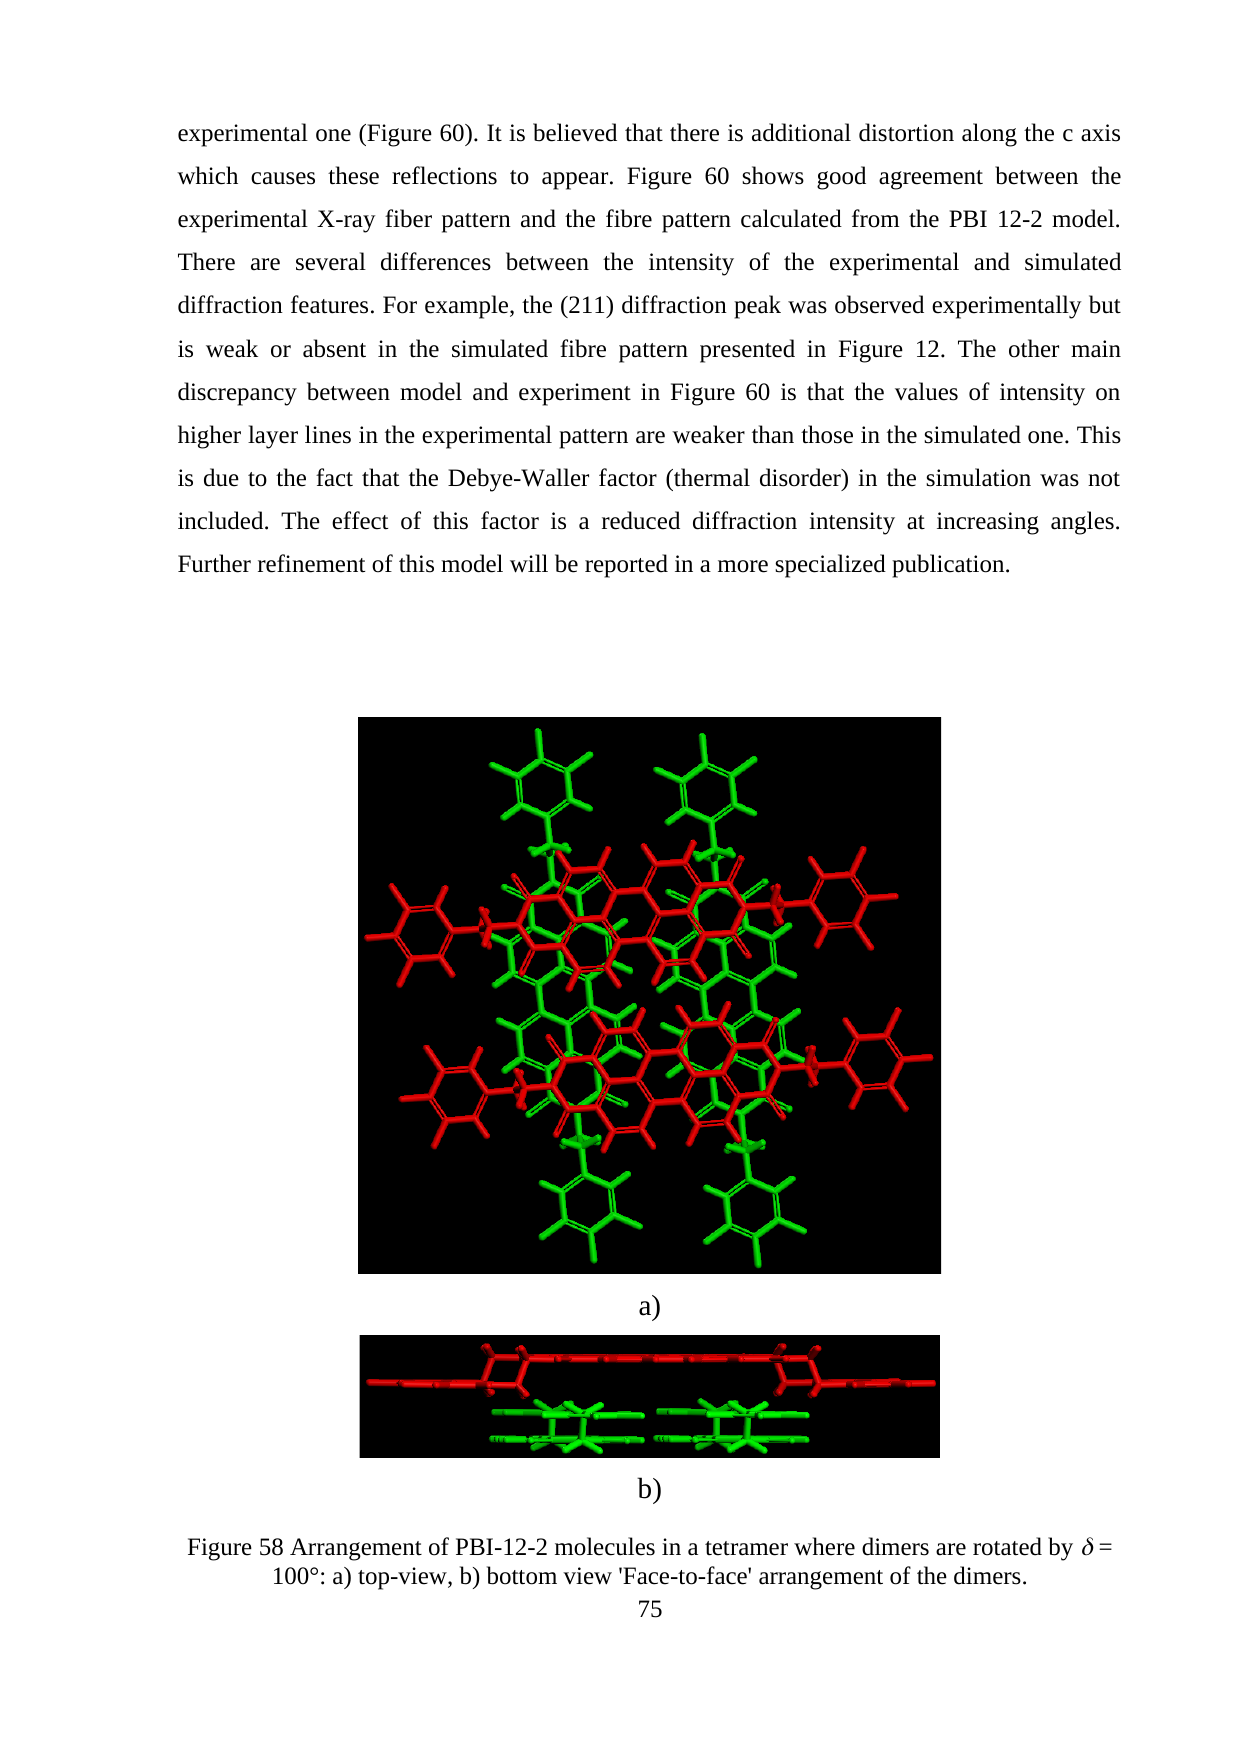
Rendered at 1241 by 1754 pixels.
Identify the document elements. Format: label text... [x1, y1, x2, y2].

table_cell b) [345, 1472, 955, 1519]
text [177, 118, 1122, 578]
picture [358, 717, 942, 1274]
table_cell [345, 1336, 955, 1472]
picture [359, 1335, 940, 1458]
table_cell a) [345, 1288, 955, 1336]
table_header [345, 718, 955, 1288]
